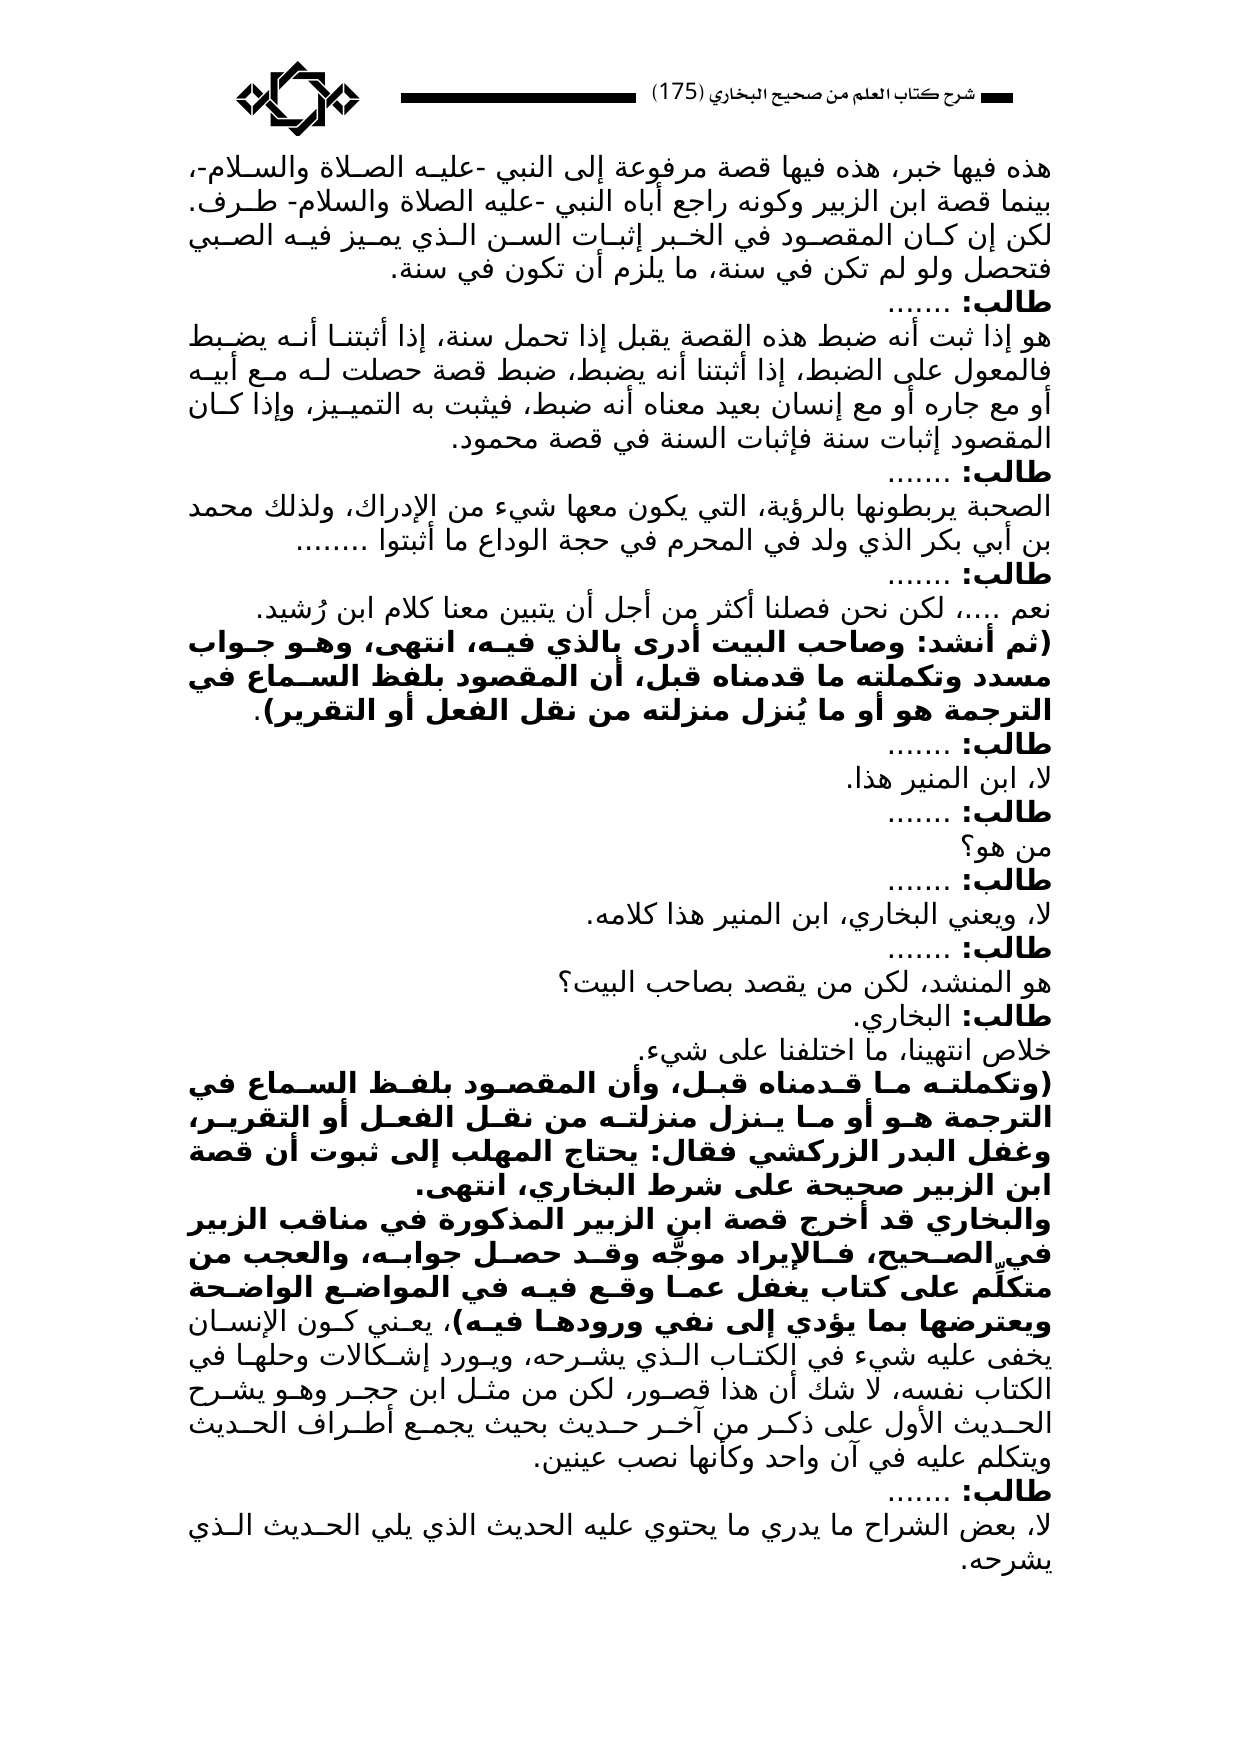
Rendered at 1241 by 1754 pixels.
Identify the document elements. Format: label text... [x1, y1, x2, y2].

text طالب: ....... [187, 727, 1053, 761]
text طالب: ....... [187, 931, 1053, 965]
text (وتكملته ما قدمناه قبل، وأن المقصود بلفظ السماع في الترجمة هو أو ما ينزل منزلته من نقل الفعل أو التقرير، وغفل البدر الزركشي فقال: يحتاج المهلب إلى ثبوت أن قصة ابن الزبير صحيحة على شرط البخاري، انتهى. [187, 1067, 1053, 1203]
text لا، ويعني البخاري، ابن المنير هذا كلامه. [187, 897, 1053, 931]
text طالب: ....... [187, 557, 1053, 591]
text (ثم أنشد: وصاحب البيت أدرى بالذي فيه، انتهى، وهو جواب مسدد وتكملته ما قدمناه قبل، أن المقصود بلفظ السماع في الترجمة هو أو ما يُنزل منزلته من نقل الفعل أو التقرير). [187, 625, 1053, 727]
text طالب: ....... [187, 1474, 1053, 1508]
text هو إذا ثبت أنه ضبط هذه القصة يقبل إذا تحمل سنة، إذا أثبتنا أنه يضبط فالمعول على الضبط، إذا أثبتنا أنه يضبط، ضبط قصة حصلت له مع أبيه أو مع جاره أو مع إنسان بعيد معناه أنه ضبط، فيثبت به التمييز، وإذا كان المقصود إثبات سنة فإثبات السنة في قصة محمود. [187, 320, 1053, 456]
text هو المنشد، لكن من يقصد بصاحب البيت؟ [187, 965, 1053, 999]
text لا، بعض الشراح ما يدري ما يحتوي عليه الحديث الذي يلي الحديث الذي يشرحه. [187, 1508, 1053, 1576]
text طالب: ....... [187, 286, 1053, 320]
text طالب: ....... [187, 863, 1053, 897]
text لا، ابن المنير هذا. [187, 761, 1053, 795]
text والبخاري قد أخرج قصة ابن الزبير المذكورة في مناقب الزبير في الصحيح، فالإيراد موجَّه وقد حصل جوابه، والعجب من متكلِّم على كتاب يغفل عما وقع فيه في المواضع الواضحة ويعترضها بما يؤدي إلى نفي ورودها فيه)، يعني كون الإنسان يخفى عليه شيء في الكتاب الذي يشرحه، ويورد إشكالات وحلها في الكتاب نفسه، لا شك أن هذا قصور، لكن من مثل ابن حجر وهو يشرح الحديث الأول على ذكر من آخر حديث بحيث يجمع أطراف الحديث ويتكلم عليه في آن واحد وكأنها نصب عينين. [187, 1203, 1053, 1474]
text هذه فيها خبر، هذه فيها قصة مرفوعة إلى النبي -عليه الصلاة والسلام-، بينما قصة ابن الزبير وكونه راجع أباه النبي -عليه الصلاة والسلام- طرف. لكن إن كان المقصود في الخبر إثبات السن الذي يميز فيه الصبي فتحصل ولو لم تكن في سنة، ما يلزم أن تكون في سنة. [187, 150, 1053, 286]
text الصحبة يربطونها بالرؤية، التي يكون معها شيء من الإدراك، ولذلك محمد بن أبي بكر الذي ولد في المحرم في حجة الوداع ما أثبتوا ........ [187, 489, 1053, 557]
text طالب: ....... [187, 456, 1053, 489]
text من هو؟ [187, 829, 1053, 863]
text نعم ....، لكن نحن فصلنا أكثر من أجل أن يتبين معنا كلام ابن رُشيد. [187, 591, 1053, 625]
text طالب: البخاري. [187, 999, 1053, 1033]
text خلاص انتهينا، ما اختلفنا على شيء. [187, 1033, 1053, 1067]
text طالب: ....... [187, 795, 1053, 829]
